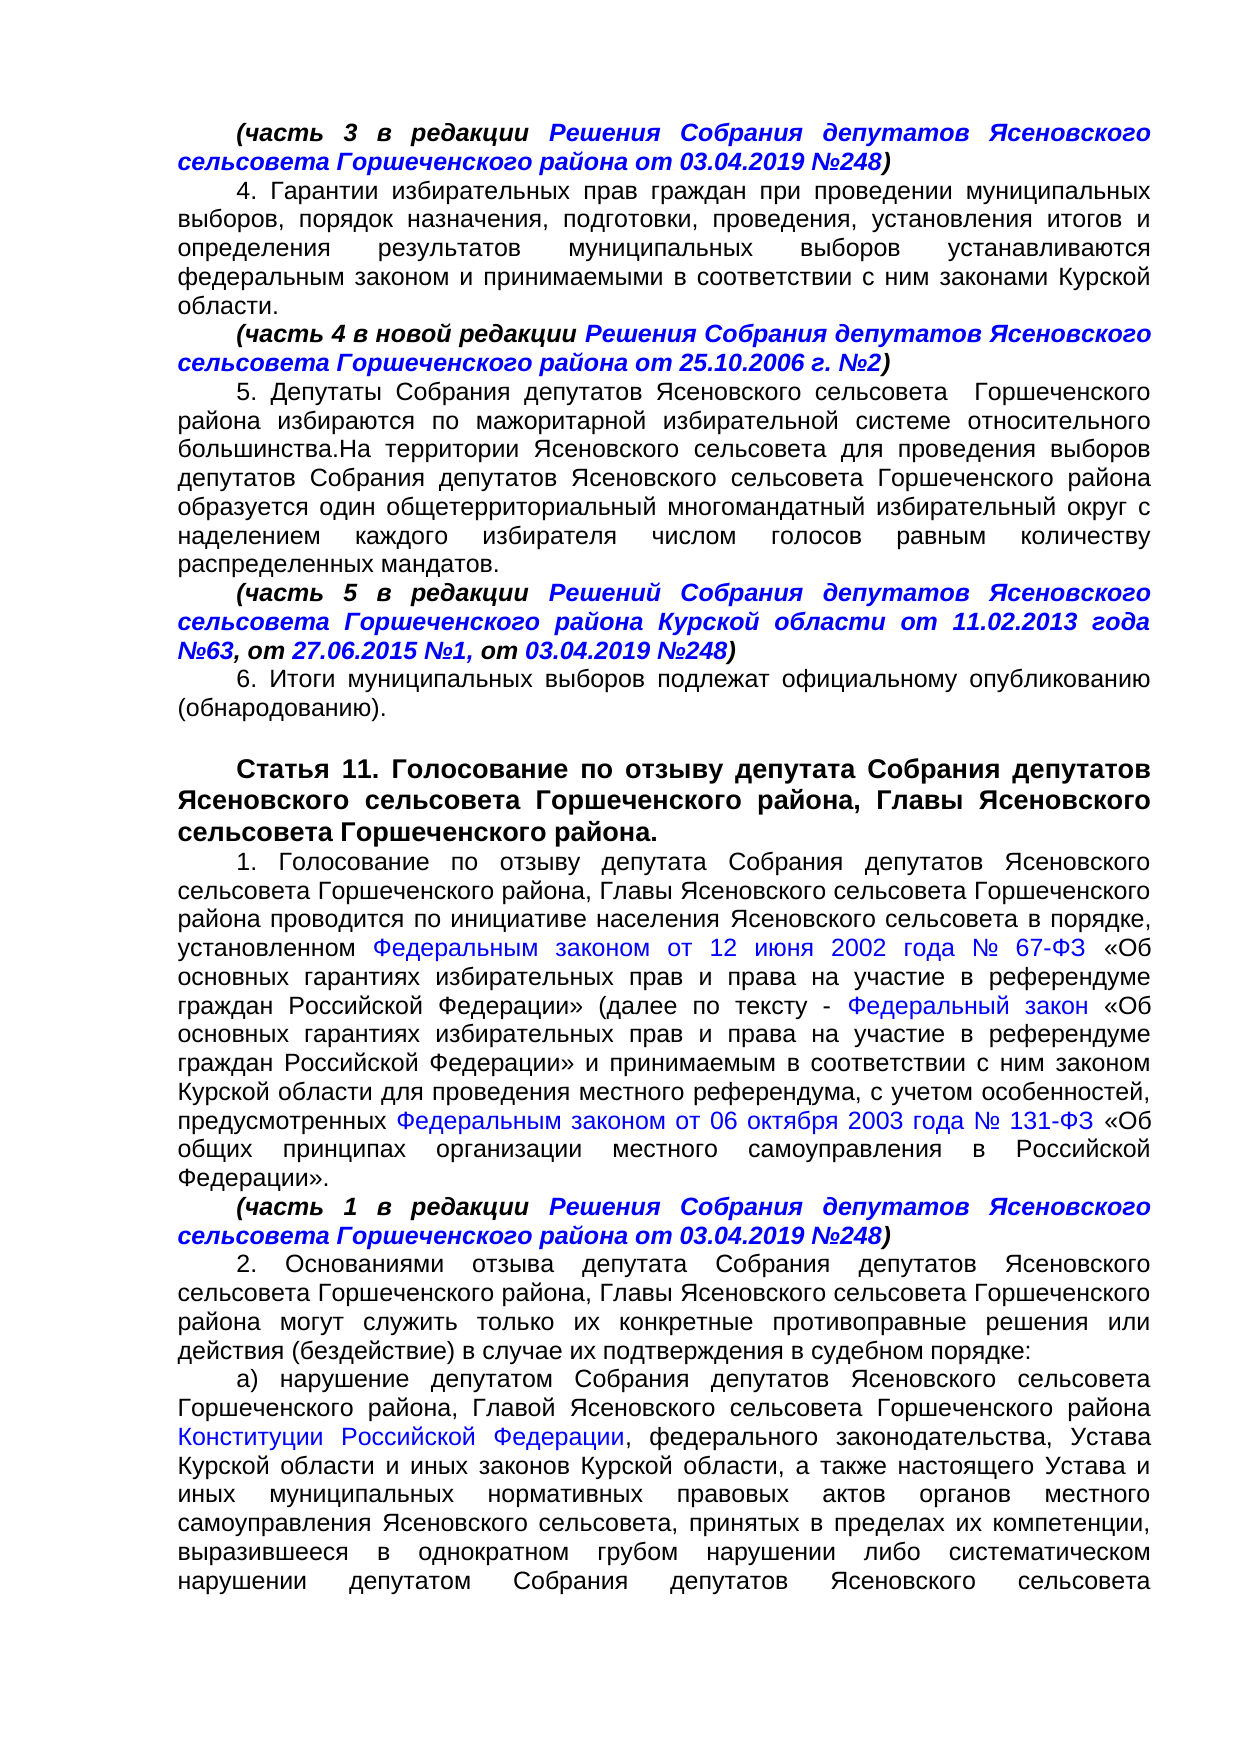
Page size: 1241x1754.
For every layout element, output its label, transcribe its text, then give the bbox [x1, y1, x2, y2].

text 6. Итоги муниципальных выборов подлежат официальному опубликованию (обнародованию). [177, 664, 1152, 722]
text Статья 11. Голосование по отзыву депутата Собрания депутатов Ясеновского сельсовета Горшеченского района, Главы Ясеновского сельсовета Горшеченского района. [177, 753, 1152, 847]
text 4. Гарантии избирательных прав граждан при проведении муниципальных выборов, порядок назначения, подготовки, проведения, установления итогов и определения результатов муниципальных выборов устанавливаются федеральным законом и принимаемыми в соответствии с ним законами Курской области. [177, 176, 1152, 319]
text (часть 1 в редакции Решения Собрания депутатов Ясеновского сельсовета Горшеченского района от 03.04.2019 №248) [177, 1192, 1152, 1249]
text (часть 4 в новой редакции Решения Собрания депутатов Ясеновского сельсовета Горшеченского района от 25.10.2006 г. №2) [177, 319, 1152, 377]
text 2. Основаниями отзыва депутата Собрания депутатов Ясеновского сельсовета Горшеченского района, Главы Ясеновского сельсовета Горшеченского района могут служить только их конкретные противоправные решения или действия (бездействие) в случае их подтверждения в судебном порядке: [177, 1249, 1152, 1364]
text (часть 5 в редакции Решений Собрания депутатов Ясеновского сельсовета Горшеченского района Курской области от 11.02.2013 года №63, от 27.06.2015 №1, от 03.04.2019 №248) [177, 578, 1152, 664]
text (часть 3 в редакции Решения Собрания депутатов Ясеновского сельсовета Горшеченского района от 03.04.2019 №248) [177, 118, 1152, 176]
text 1. Голосование по отзыву депутата Собрания депутатов Ясеновского сельсовета Горшеченского района, Главы Ясеновского сельсовета Горшеченского района проводится по инициативе населения Ясеновского сельсовета в порядке, установленном Федеральным законом от 12 июня 2002 года № 67-ФЗ «Об основных гарантиях избирательных прав и права на участие в референдуме граждан Российской Федерации» (далее по тексту - Федеральный закон «Об основных гарантиях избирательных прав и права на участие в референдуме граждан Российской Федерации» и принимаемым в соответствии с ним законом Курской области для проведения местного референдума, с учетом особенностей, предусмотренных Федеральным законом от 06 октября 2003 года № 131-ФЗ «Об общих принципах организации местного самоуправления в Российской Федерации». [177, 847, 1152, 1192]
text 5. Депутаты Собрания депутатов Ясеновского сельсовета Горшеченского района избираются по мажоритарной избирательной системе относительного большинства.На территории Ясеновского сельсовета для проведения выборов депутатов Собрания депутатов Ясеновского сельсовета Горшеченского района образуется один общетерриториальный многомандатный избирательный округ с наделением каждого избирателя числом голосов равным количеству распределенных мандатов. [177, 377, 1152, 578]
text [177, 1364, 1152, 1594]
